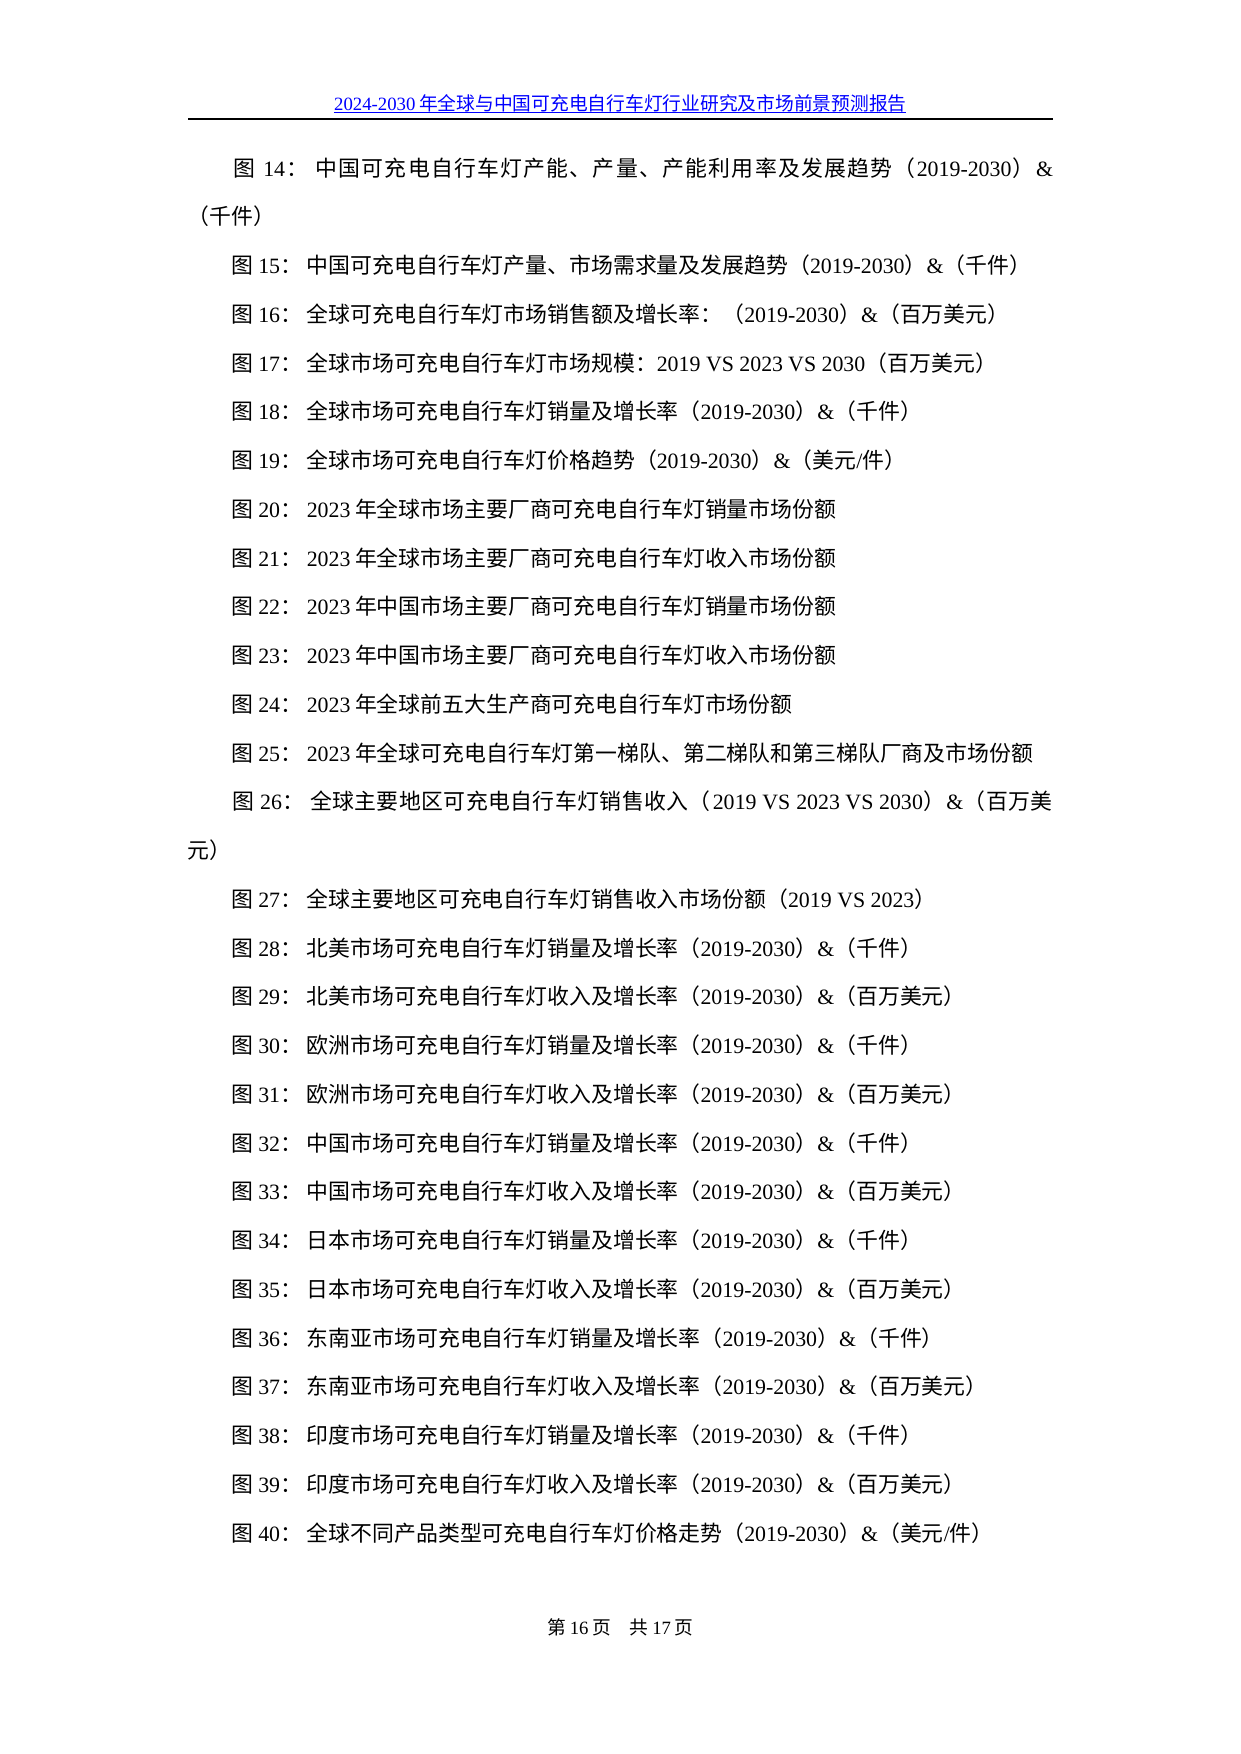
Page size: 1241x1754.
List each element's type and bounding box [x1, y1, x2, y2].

text [187, 150, 1053, 1548]
